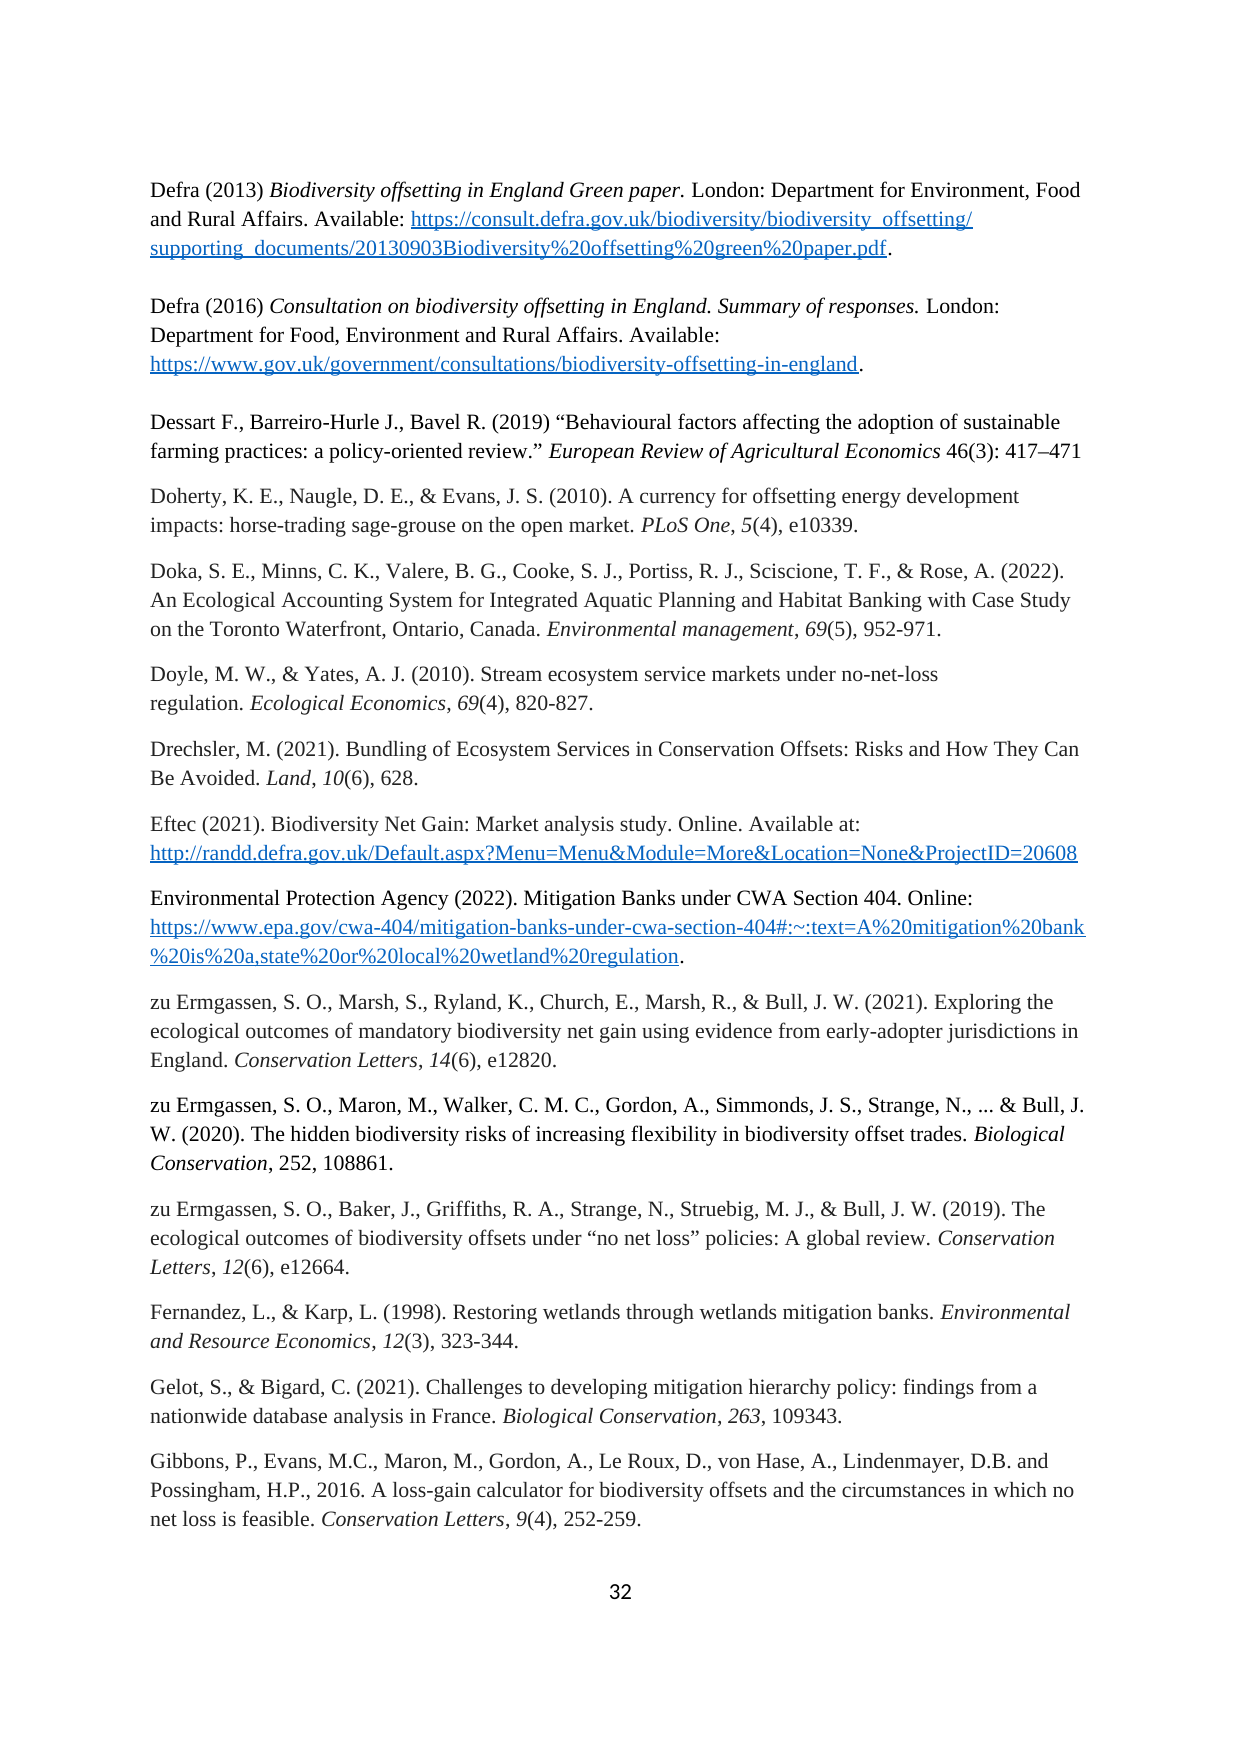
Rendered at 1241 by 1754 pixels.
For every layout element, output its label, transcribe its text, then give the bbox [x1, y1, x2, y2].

text Defra (2016) Consultation on biodiversity offsetting in England. Summary of responses. London: Department for Food, Environment and Rural Affairs. Available: https://www.gov.uk/government/consultations/biodiversity-offsetting-in-england. [150, 293, 1090, 376]
text zu Ermgassen, S. O., Baker, J., Griffiths, R. A., Strange, N., Struebig, M. J., & Bull, J. W. (2019). The ecological outcomes of biodiversity offsets under “no net loss” policies: A global review. Conservation Letters, 12(6), e12664. [150, 1196, 1090, 1279]
text Fernandez, L., & Karp, L. (1998). Restoring wetlands through wetlands mitigation banks. Environmental and Resource Economics, 12(3), 323-344. [150, 1299, 1090, 1353]
text Doherty, K. E., Naugle, D. E., & Evans, J. S. (2010). A currency for offsetting energy development impacts: horse-trading sage-grouse on the open market. PLoS One, 5(4), e10339. [150, 483, 1090, 537]
text Eftec (2021). Biodiversity Net Gain: Market analysis study. Online. Available at: http://randd.defra.gov.uk/Default.aspx?Menu=Menu&Module=More&Location=None&ProjectID=20608 [150, 811, 1090, 865]
text Doyle, M. W., & Yates, A. J. (2010). Stream ecosystem service markets under no-net-loss regulation. Ecological Economics, 69(4), 820-827. [150, 661, 1090, 716]
text zu Ermgassen, S. O., Marsh, S., Ryland, K., Church, E., Marsh, R., & Bull, J. W. (2021). Exploring the ecological outcomes of mandatory biodiversity net gain using evidence from early‐adopter jurisdictions in England. Conservation Letters, 14(6), e12820. [150, 989, 1090, 1072]
text Gelot, S., & Bigard, C. (2021). Challenges to developing mitigation hierarchy policy: findings from a nationwide database analysis in France. Biological Conservation, 263, 109343. [150, 1374, 1090, 1428]
text Gibbons, P., Evans, M.C., Maron, M., Gordon, A., Le Roux, D., von Hase, A., Lindenmayer, D.B. and Possingham, H.P., 2016. A loss‐gain calculator for biodiversity offsets and the circumstances in which no net loss is feasible. Conservation Letters, 9(4), 252-259. [150, 1448, 1090, 1532]
text Environmental Protection Agency (2022). Mitigation Banks under CWA Section 404. Online: https://www.epa.gov/cwa-404/mitigation-banks-under-cwa-section-404#:~:text=A%20mitigation%20bank%20is%20a,state%20or%20local%20wetland%20regulation. [150, 885, 1090, 968]
text Drechsler, M. (2021). Bundling of Ecosystem Services in Conservation Offsets: Risks and How They Can Be Avoided. Land, 10(6), 628. [150, 736, 1090, 790]
text Defra (2013) Biodiversity offsetting in England Green paper. London: Department for Environment, Food and Rural Affairs. Available: https://consult.defra.gov.uk/biodiversity/biodiversity_offsetting/supporting_documents/20130903Biodiversity%20offsetting%20green%20paper.pdf. [150, 177, 1090, 260]
text zu Ermgassen, S. O., Maron, M., Walker, C. M. C., Gordon, A., Simmonds, J. S., Strange, N., ... & Bull, J. W. (2020). The hidden biodiversity risks of increasing flexibility in biodiversity offset trades. Biological Conservation, 252, 108861. [150, 1092, 1090, 1175]
text Doka, S. E., Minns, C. K., Valere, B. G., Cooke, S. J., Portiss, R. J., Sciscione, T. F., & Rose, A. (2022). An Ecological Accounting System for Integrated Aquatic Planning and Habitat Banking with Case Study on the Toronto Waterfront, Ontario, Canada. Environmental management, 69(5), 952-971. [150, 558, 1090, 641]
text Dessart F., Barreiro-Hurle J., Bavel R. (2019) “Behavioural factors affecting the adoption of sustainable farming practices: a policy-oriented review.” European Review of Agricultural Economics 46(3): 417–471 [150, 409, 1090, 463]
